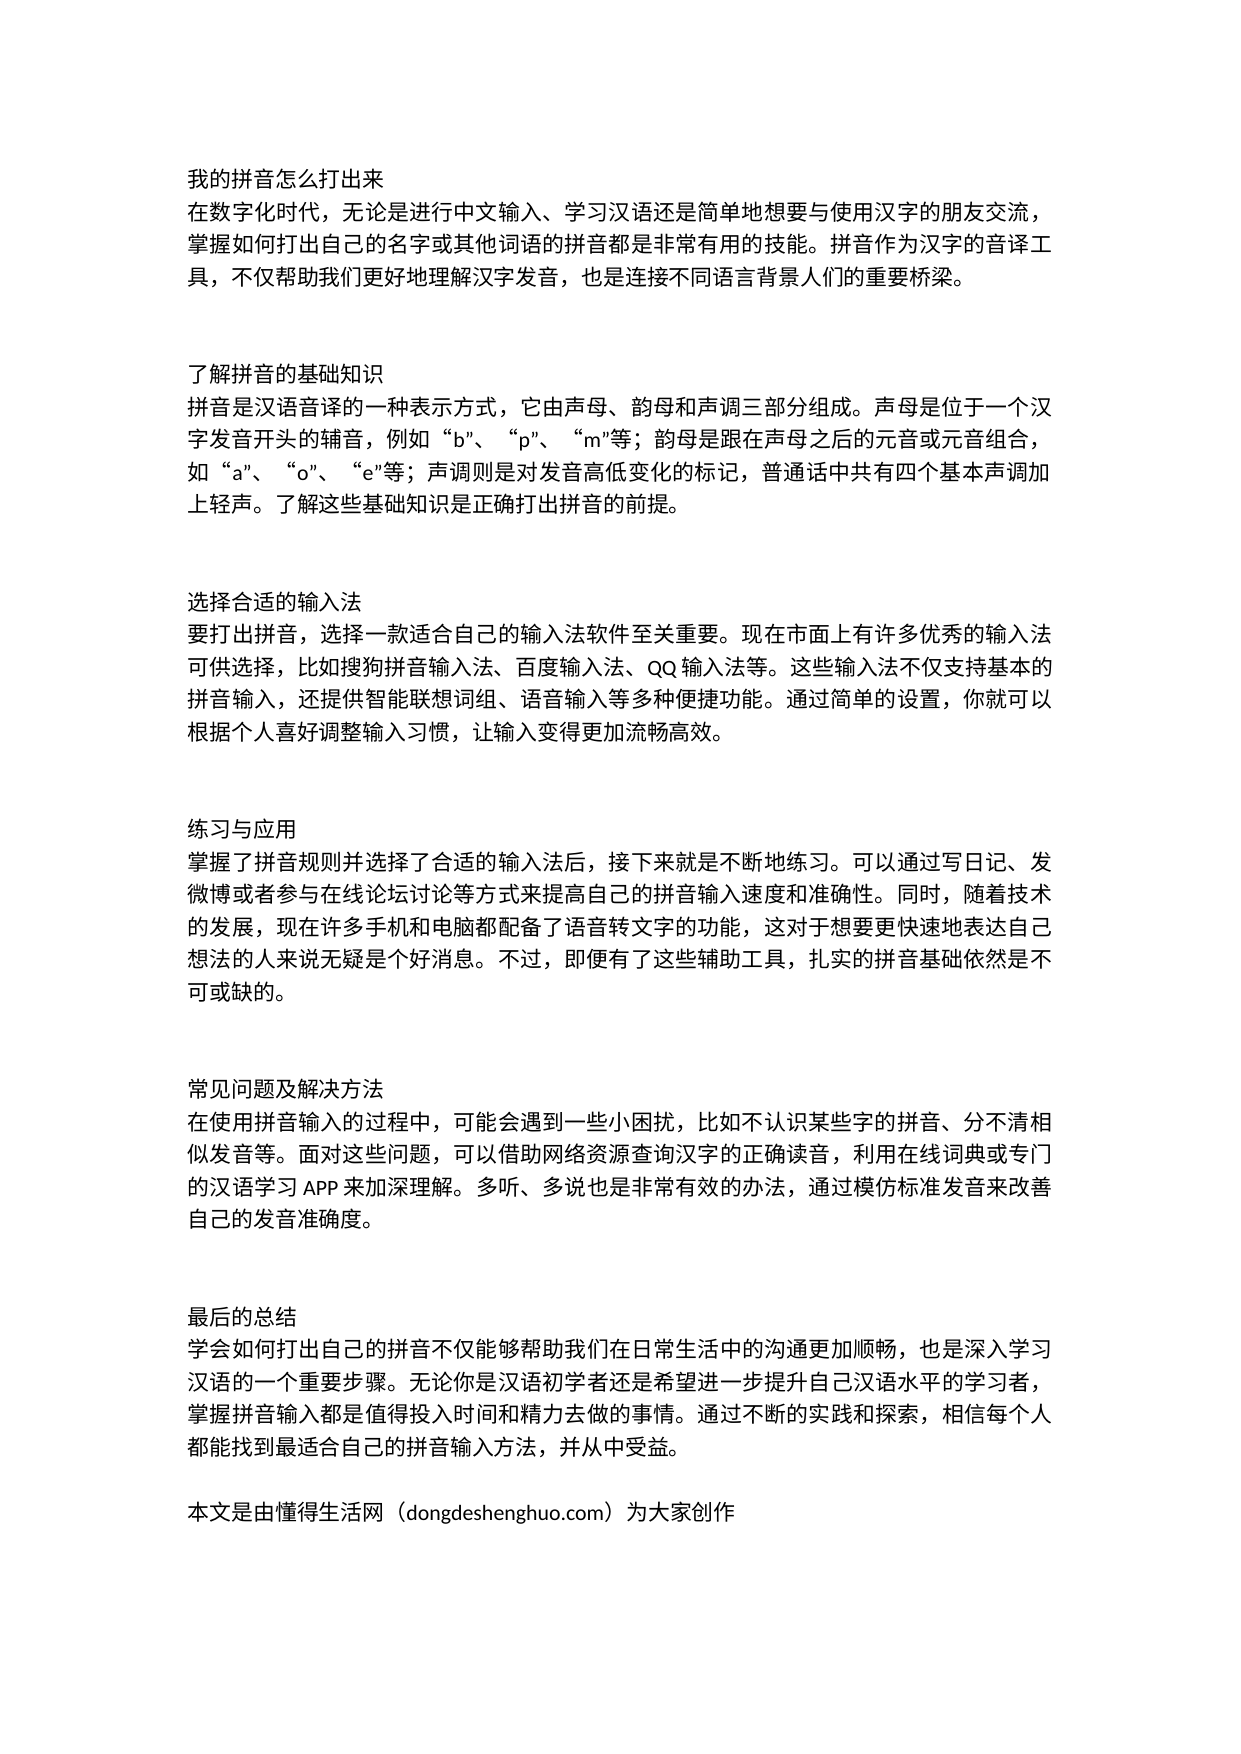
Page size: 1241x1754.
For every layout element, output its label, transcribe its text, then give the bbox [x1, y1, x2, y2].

text 要打出拼音，选择一款适合自己的输入法软件至关重要。现在市面上有许多优秀的输入法可供选择，比如搜狗拼音输入法、百度输入法、QQ输入法等。这些输入法不仅支持基本的拼音输入，还提供智能联想词组、语音输入等多种便捷功能。通过简单的设置，你就可以根据个人喜好调整输入习惯，让输入变得更加流畅高效。 [187, 617, 1053, 747]
text 了解拼音的基础知识 [187, 357, 1053, 389]
text 本文是由懂得生活网（dongdeshenghuo.com）为大家创作 [187, 1494, 1053, 1527]
text 学会如何打出自己的拼音不仅能够帮助我们在日常生活中的沟通更加顺畅，也是深入学习汉语的一个重要步骤。无论你是汉语初学者还是希望进一步提升自己汉语水平的学习者，掌握拼音输入都是值得投入时间和精力去做的事情。通过不断的实践和探索，相信每个人都能找到最适合自己的拼音输入方法，并从中受益。 [187, 1332, 1053, 1462]
text 常见问题及解决方法 [187, 1072, 1053, 1104]
text 最后的总结 [187, 1299, 1053, 1332]
text 在数字化时代，无论是进行中文输入、学习汉语还是简单地想要与使用汉字的朋友交流，掌握如何打出自己的名字或其他词语的拼音都是非常有用的技能。拼音作为汉字的音译工具，不仅帮助我们更好地理解汉字发音，也是连接不同语言背景人们的重要桥梁。 [187, 194, 1053, 292]
text 练习与应用 [187, 812, 1053, 844]
text 拼音是汉语音译的一种表示方式，它由声母、韵母和声调三部分组成。声母是位于一个汉字发音开头的辅音，例如“b”、“p”、“m”等；韵母是跟在声母之后的元音或元音组合，如“a”、“o”、“e”等；声调则是对发音高低变化的标记，普通话中共有四个基本声调加上轻声。了解这些基础知识是正确打出拼音的前提。 [187, 389, 1053, 519]
text 掌握了拼音规则并选择了合适的输入法后，接下来就是不断地练习。可以通过写日记、发微博或者参与在线论坛讨论等方式来提高自己的拼音输入速度和准确性。同时，随着技术的发展，现在许多手机和电脑都配备了语音转文字的功能，这对于想要更快速地表达自己想法的人来说无疑是个好消息。不过，即便有了这些辅助工具，扎实的拼音基础依然是不可或缺的。 [187, 844, 1053, 1007]
text 我的拼音怎么打出来 [187, 162, 1053, 194]
text 选择合适的输入法 [187, 584, 1053, 617]
text 在使用拼音输入的过程中，可能会遇到一些小困扰，比如不认识某些字的拼音、分不清相似发音等。面对这些问题，可以借助网络资源查询汉字的正确读音，利用在线词典或专门的汉语学习APP来加深理解。多听、多说也是非常有效的办法，通过模仿标准发音来改善自己的发音准确度。 [187, 1104, 1053, 1234]
